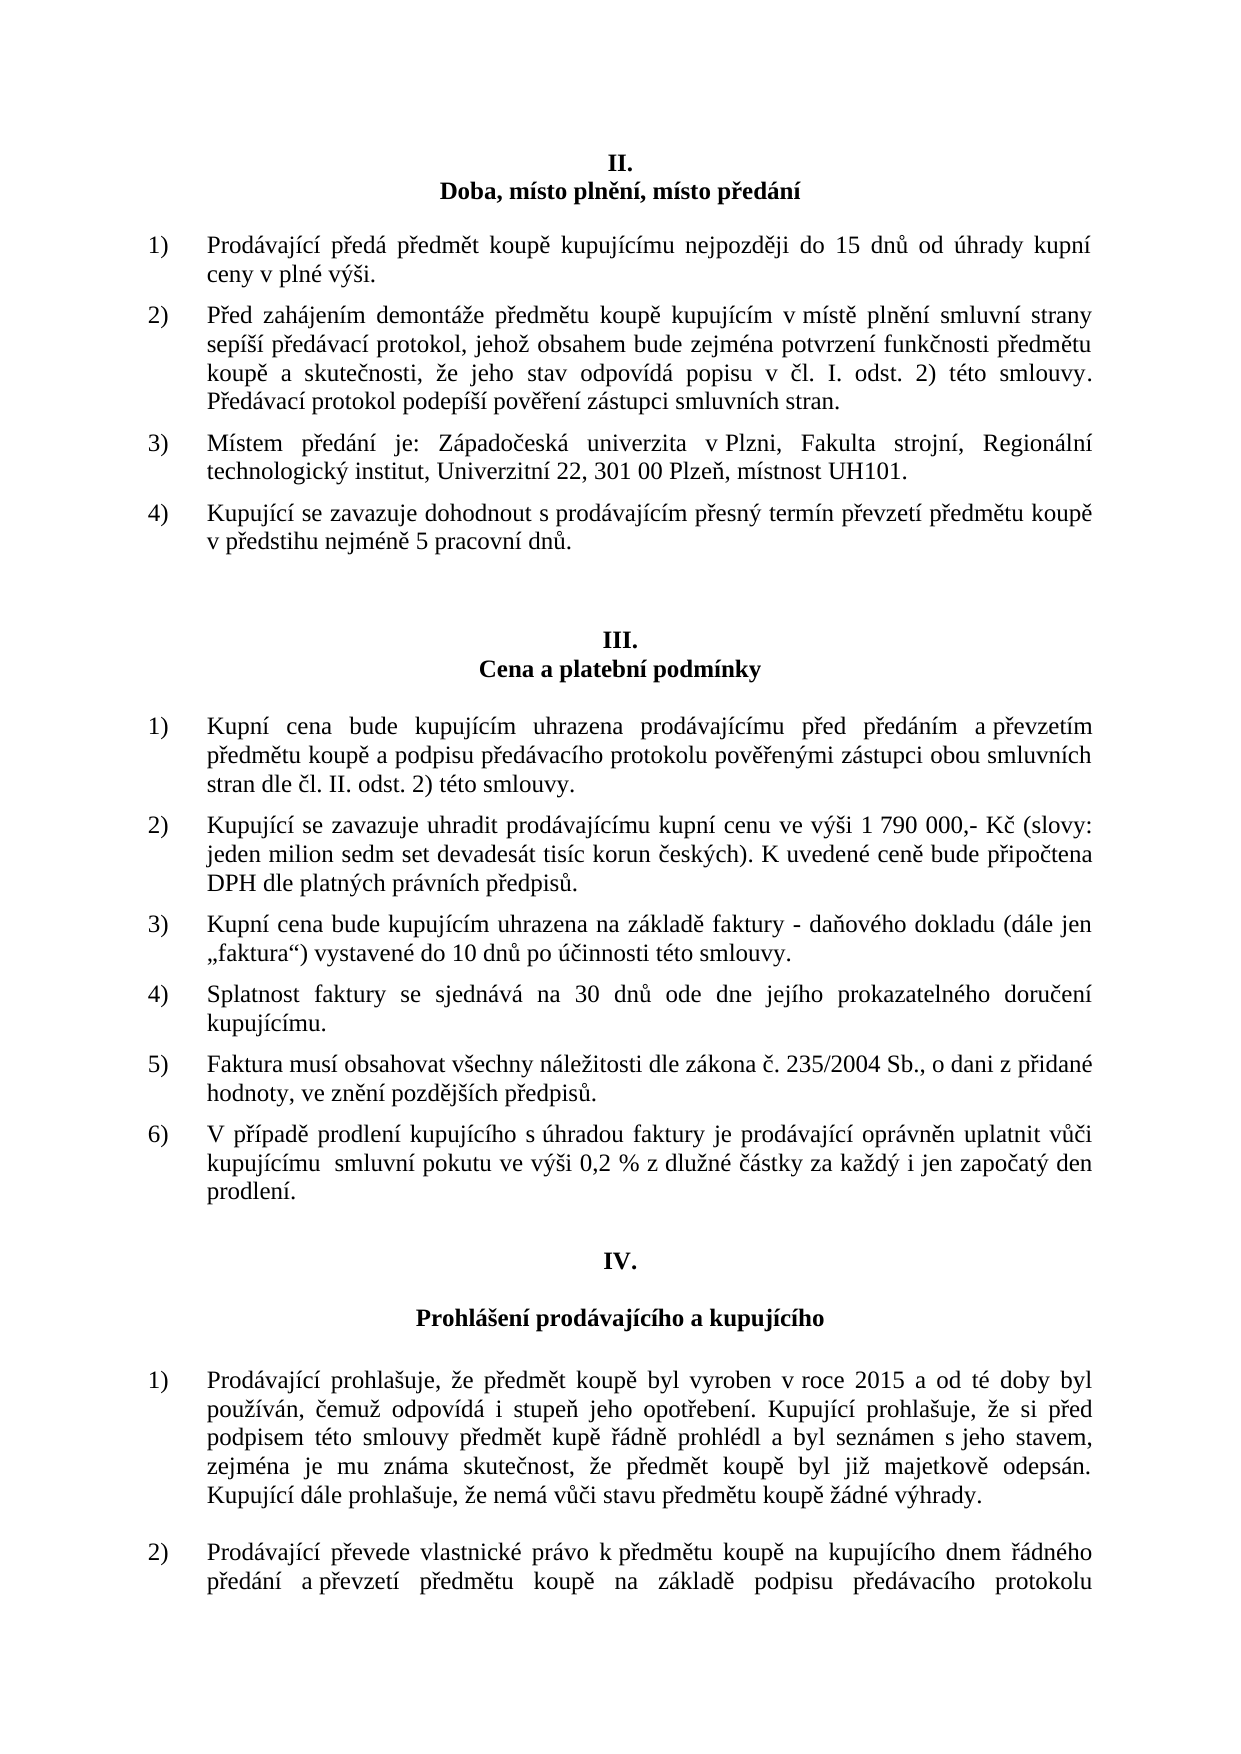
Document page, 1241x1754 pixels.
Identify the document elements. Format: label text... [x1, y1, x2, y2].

list Kupní cena bude kupujícím uhrazena na základě faktury - daňového dokladu (dále jen „faktura“) vystavené do 10 dnů po účinnosti této smlouvy. [148, 909, 1093, 966]
list Místem předání je: Západočeská univerzita v Plzni, Fakulta strojní, Regionální technologický institut, Univerzitní 22, 301 00 Plzeň, místnost UH101. [148, 428, 1093, 485]
text III. [148, 625, 1093, 654]
list Kupující se zavazuje dohodnout s prodávajícím přesný termín převzetí předmětu koupě v předstihu nejméně 5 pracovní dnů. [148, 498, 1093, 555]
list Prodávající předá předmět koupě kupujícímu nejpozději do 15 dnů od úhrady kupní ceny v plné výši. [148, 230, 1093, 288]
list Prodávající prohlašuje, že předmět koupě byl vyroben v roce 2015 a od té doby byl používán, čemuž odpovídá i stupeň jeho opotřebení. Kupující prohlašuje, že si před podpisem této smlouvy předmět kupě řádně prohlédl a byl seznámen s jeho stavem, zejména je mu známa skutečnost, že předmět koupě byl již majetkově odepsán. Kupující dále prohlašuje, že nemá vůči stavu předmětu koupě žádné výhrady. [148, 1365, 1093, 1509]
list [148, 1537, 1093, 1595]
list Kupující se zavazuje uhradit prodávajícímu kupní cenu ve výši 1 790 000,- Kč (slovy: jeden milion sedm set devadesát tisíc korun českých). K uvedené ceně bude připočtena DPH dle platných právních předpisů. [148, 810, 1093, 896]
list Kupní cena bude kupujícím uhrazena prodávajícímu před předáním a převzetím předmětu koupě a podpisu předávacího protokolu pověřenými zástupci obou smluvních stran dle čl. II. odst. 2) této smlouvy. [148, 711, 1093, 798]
subtitle Cena a platební podmínky [148, 654, 1093, 683]
text IV. [148, 1246, 1093, 1275]
list Před zahájením demontáže předmětu koupě kupujícím v místě plnění smluvní strany sepíší předávací protokol, jehož obsahem bude zejména potvrzení funkčnosti předmětu koupě a skutečnosti, že jeho stav odpovídá popisu v čl. I. odst. 2) této smlouvy. Předávací protokol podepíší pověření zástupci smluvních stran. [148, 300, 1093, 415]
list V případě prodlení kupujícího s úhradou faktury je prodávající oprávněn uplatnit vůči kupujícímu smluvní pokutu ve výši 0,2 % z dlužné částky za každý i jen započatý den prodlení. [148, 1119, 1093, 1205]
list Splatnost faktury se sjednává na 30 dnů ode dne jejího prokazatelného doručení kupujícímu. [148, 979, 1093, 1036]
list Faktura musí obsahovat všechny náležitosti dle zákona č. 235/2004 Sb., o dani z přidané hodnoty, ve znění pozdějších předpisů. [148, 1049, 1093, 1106]
text Prohlášení prodávajícího a kupujícího [148, 1303, 1093, 1332]
text II. [148, 148, 1093, 176]
text Doba, místo plnění, místo předání [148, 176, 1093, 205]
